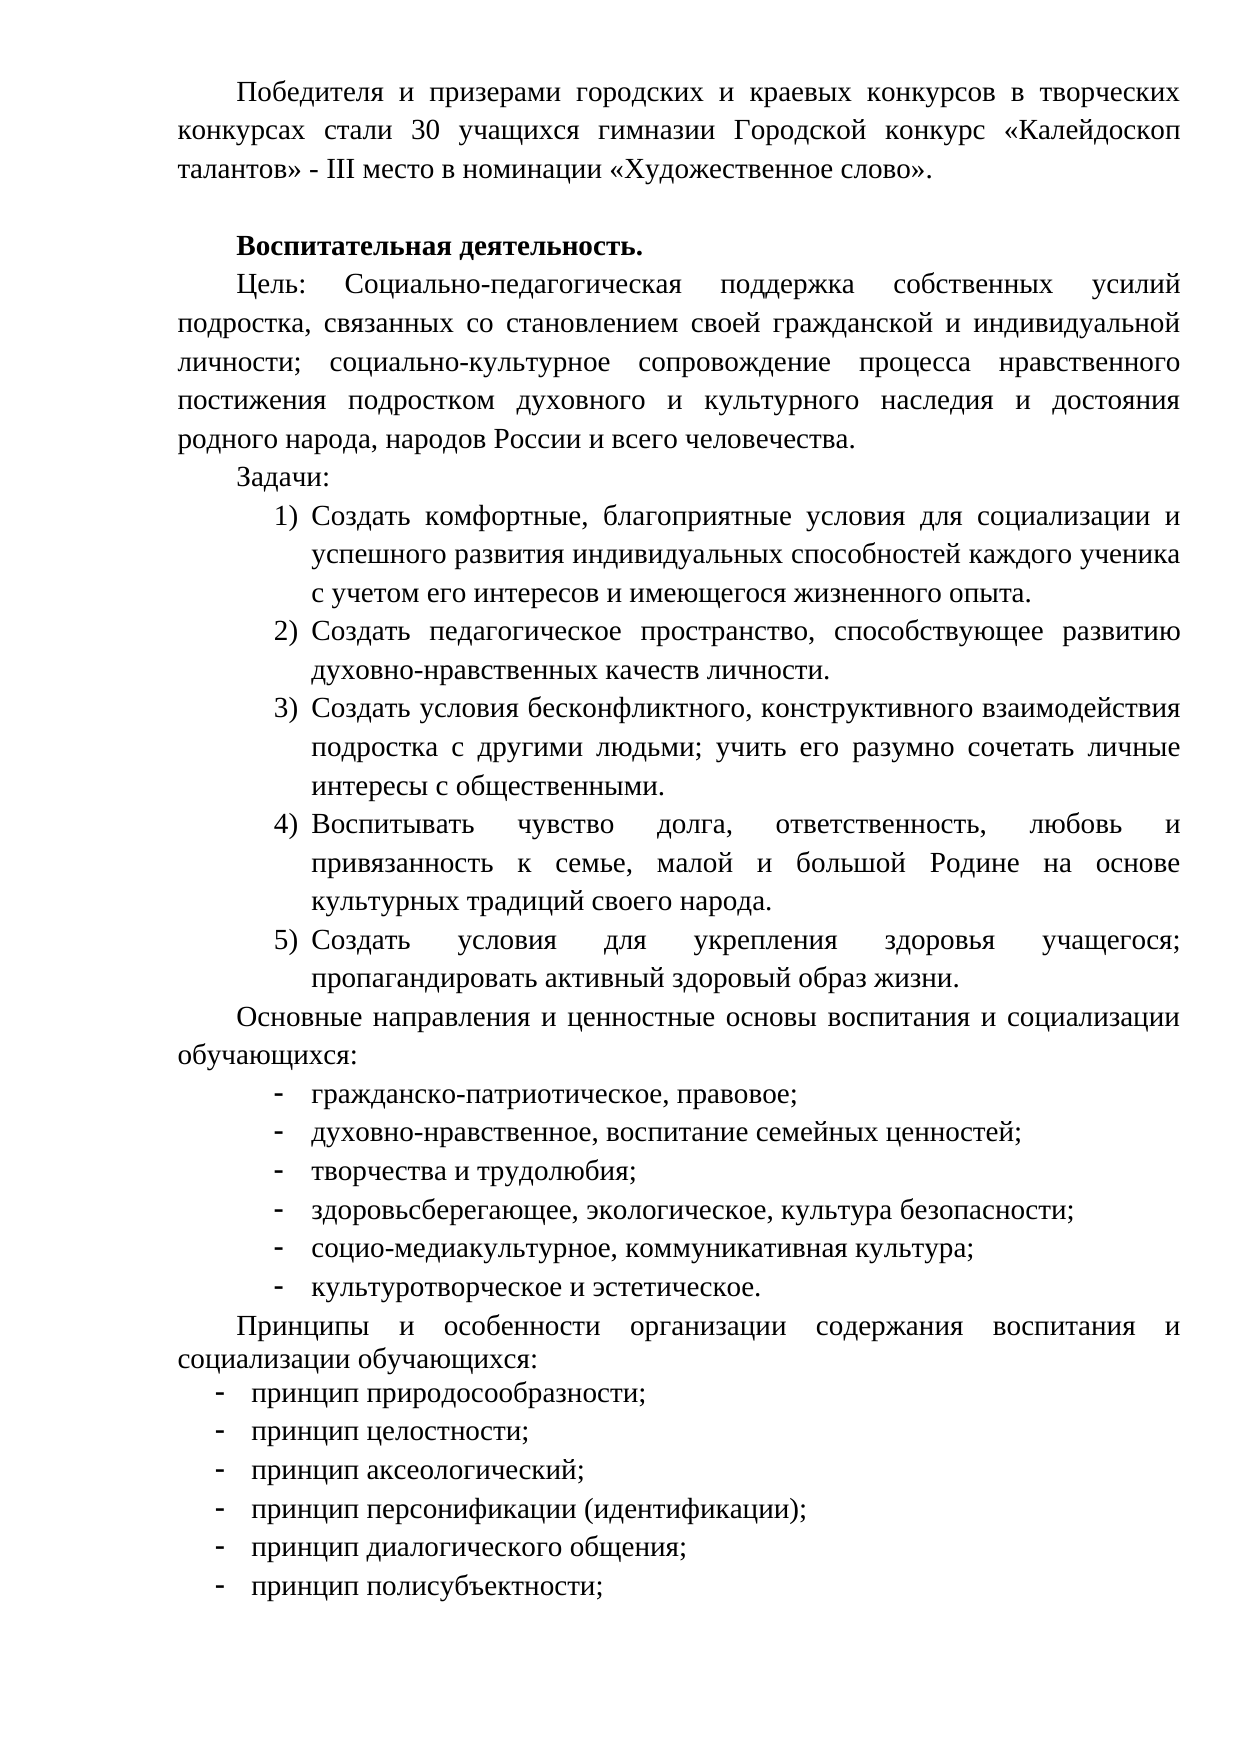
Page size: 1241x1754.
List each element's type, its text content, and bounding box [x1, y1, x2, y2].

list принцип персонификации (идентификации); [215, 1491, 1181, 1524]
text Основные направления и ценностные основы воспитания и социализации обучающихся: [177, 999, 1181, 1071]
list культуротворческое и эстетическое. [274, 1269, 1181, 1303]
list принцип природосообразности; [215, 1375, 1181, 1408]
list духовно-нравственное, воспитание семейных ценностей; [274, 1114, 1181, 1148]
text Цель: Социально-педагогическая поддержка собственных усилий подростка, связанных со становлением своей гражданской и индивидуальной личности; социально-культурное сопровождение процесса нравственного постижения подростком духовного и культурного наследия и достояния родного народа, народов России и всего человечества. [177, 267, 1181, 454]
list принцип диалогического общения; [215, 1529, 1181, 1563]
list здоровьсберегающее, экологическое, культура безопасности; [274, 1192, 1181, 1226]
list принцип аксеологический; [215, 1452, 1181, 1486]
list социо-медиакультурное, коммуникативная культура; [274, 1231, 1181, 1264]
text Задачи: [177, 459, 1181, 493]
list принцип целостности; [215, 1413, 1181, 1447]
list Создать комфортные, благоприятные условия для социализации и успешного развития индивидуальных способностей каждого ученика с учетом его интересов и имеющегося жизненного опыта. [274, 498, 1181, 608]
text Принципы и особенности организации содержания воспитания и социализации обучающихся: [177, 1308, 1181, 1375]
list принцип полисубъектности; [215, 1568, 1181, 1602]
list Воспитывать чувство долга, ответственность, любовь и привязанность к семье, малой и большой Родине на основе культурных традиций своего народа. [274, 806, 1181, 917]
text Победителя и призерами городских и краевых конкурсов в творческих конкурсах стали 30 учащихся гимназии Городской конкурс «Калейдоскоп талантов» - III место в номинации «Художественное слово». [177, 74, 1181, 184]
list творчества и трудолюбия; [274, 1153, 1181, 1187]
list гражданско-патриотическое, правовое; [274, 1076, 1181, 1109]
list Создать педагогическое пространство, способствующее развитию духовно-нравственных качеств личности. [274, 613, 1181, 686]
list Создать условия бесконфликтного, конструктивного взаимодействия подростка с другими людьми; учить его разумно сочетать личные интересы с общественными. [274, 691, 1181, 801]
list Создать условия для укрепления здоровья учащегося; пропагандировать активный здоровый образ жизни. [274, 922, 1181, 994]
text Воспитательная деятельность. [177, 228, 1181, 262]
